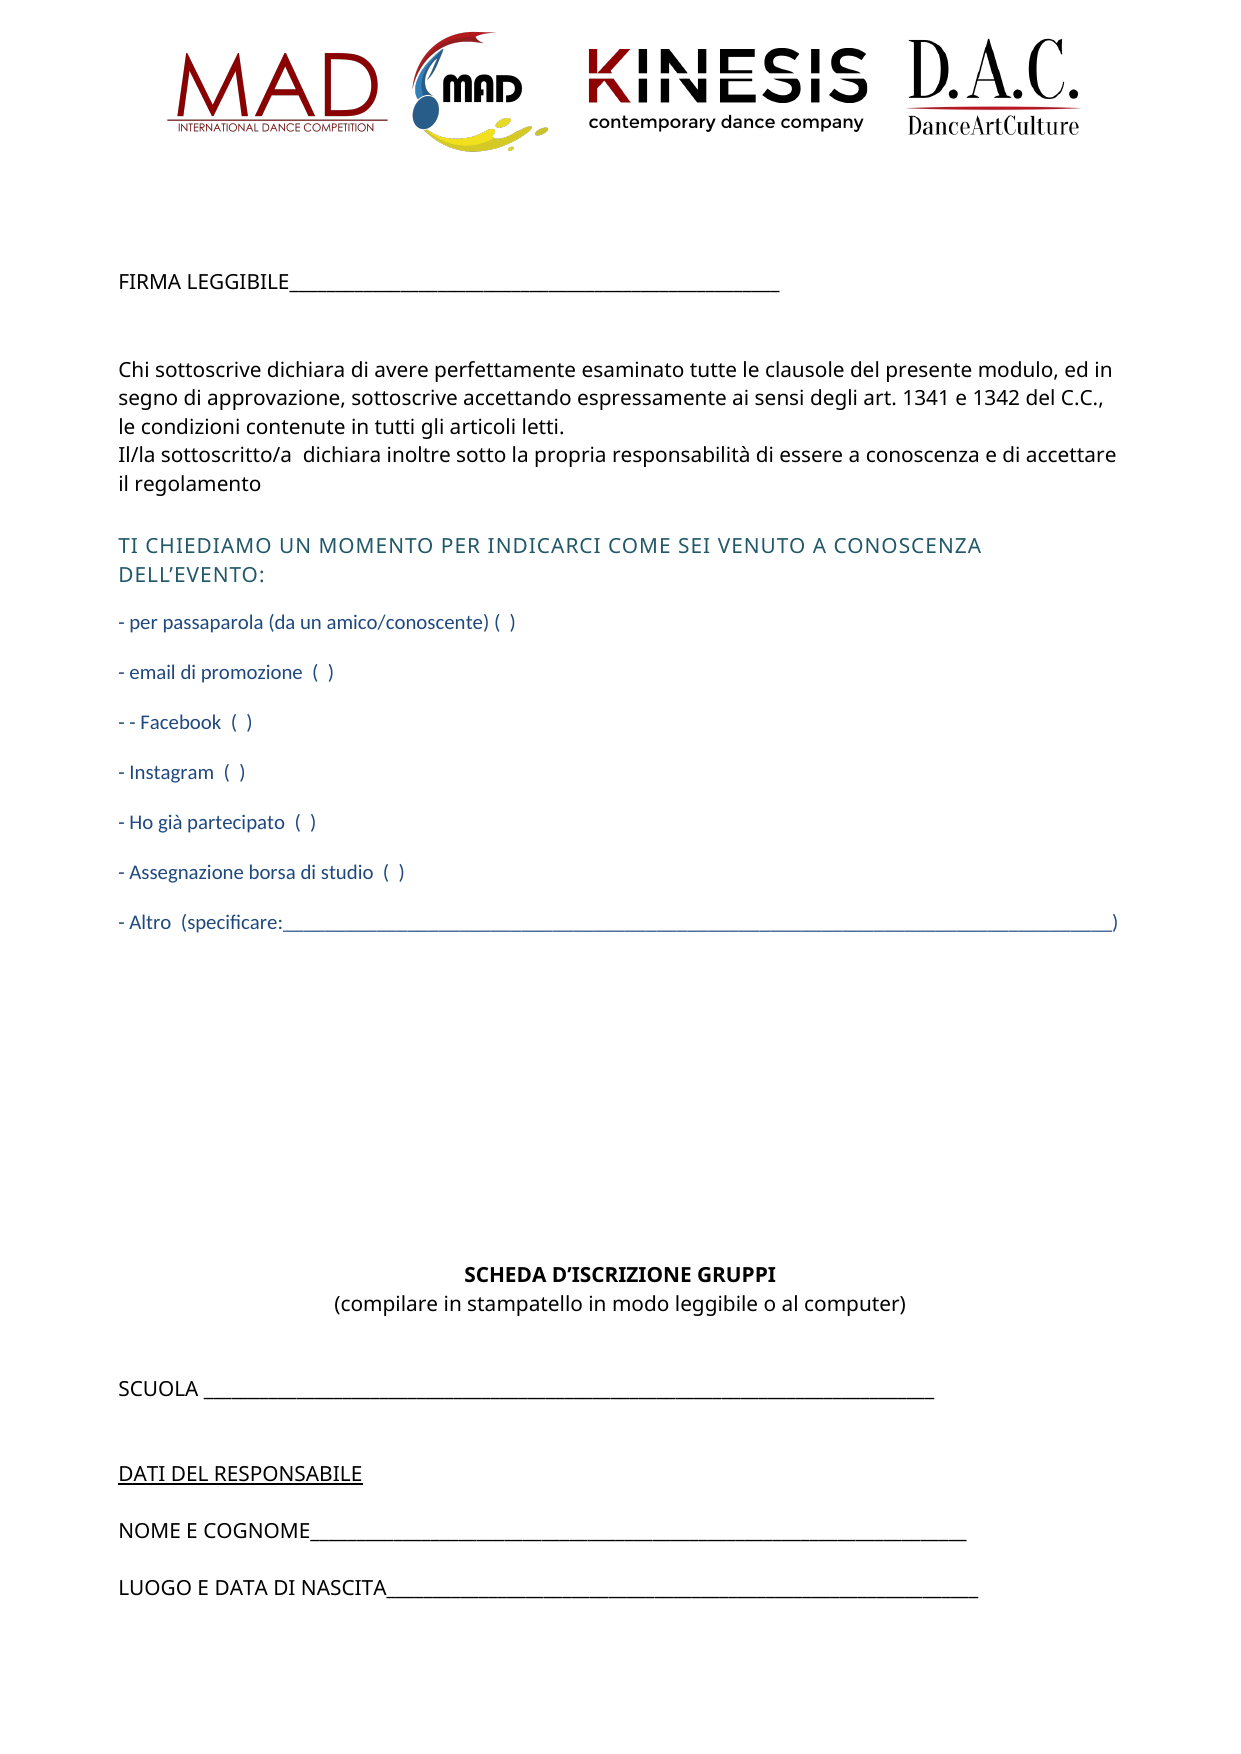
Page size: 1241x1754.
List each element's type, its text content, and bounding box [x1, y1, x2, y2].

picture [891, 21, 1099, 158]
text FIRMA LEGGIBILE_____________________________________________________ [118, 267, 1122, 295]
picture [583, 24, 873, 158]
text - email di promozione ( ) [118, 659, 1122, 684]
text - Altro (specificare:________________________________________________________________________________) [118, 909, 1122, 934]
text - Assegnazione borsa di studio ( ) [118, 859, 1122, 884]
text - Instagram ( ) [118, 759, 1122, 784]
text Chi sottoscrive dichiara di avere perfettamente esaminato tutte le clausole del presente modulo, ed in segno di approvazione, sottoscrive accettando espressamente ai sensi degli art. 1341 e 1342 del C.C., le condizioni contenute in tutti gli articoli letti. [118, 355, 1122, 440]
text SCUOLA _______________________________________________________________________________ [118, 1374, 1122, 1402]
text SCHEDA D’ISCRIZIONE GRUPPI [118, 1260, 1122, 1289]
picture [151, 28, 551, 158]
text - - Facebook ( ) [118, 709, 1122, 734]
text LUOGO E DATA DI NASCITA________________________________________________________________ [118, 1573, 1122, 1602]
text - per passaparola (da un amico/conoscente) ( ) [118, 609, 1122, 634]
title Ti chiediamo un momento per indicarci COME SEI VENUTO A CONOSCENZA DELL’EVENTO: [118, 531, 1122, 588]
text - Ho già partecipato ( ) [118, 809, 1122, 834]
text (compilare in stampatello in modo leggibile o al computer) [118, 1289, 1122, 1317]
text DATI DEL RESPONSABILE [118, 1459, 1122, 1488]
text NOME E COGNOME_______________________________________________________________________ [118, 1516, 1122, 1545]
text Il/la sottoscritto/a dichiara inoltre sotto la propria responsabilità di essere a conoscenza e di accettare il regolamento [118, 440, 1122, 497]
